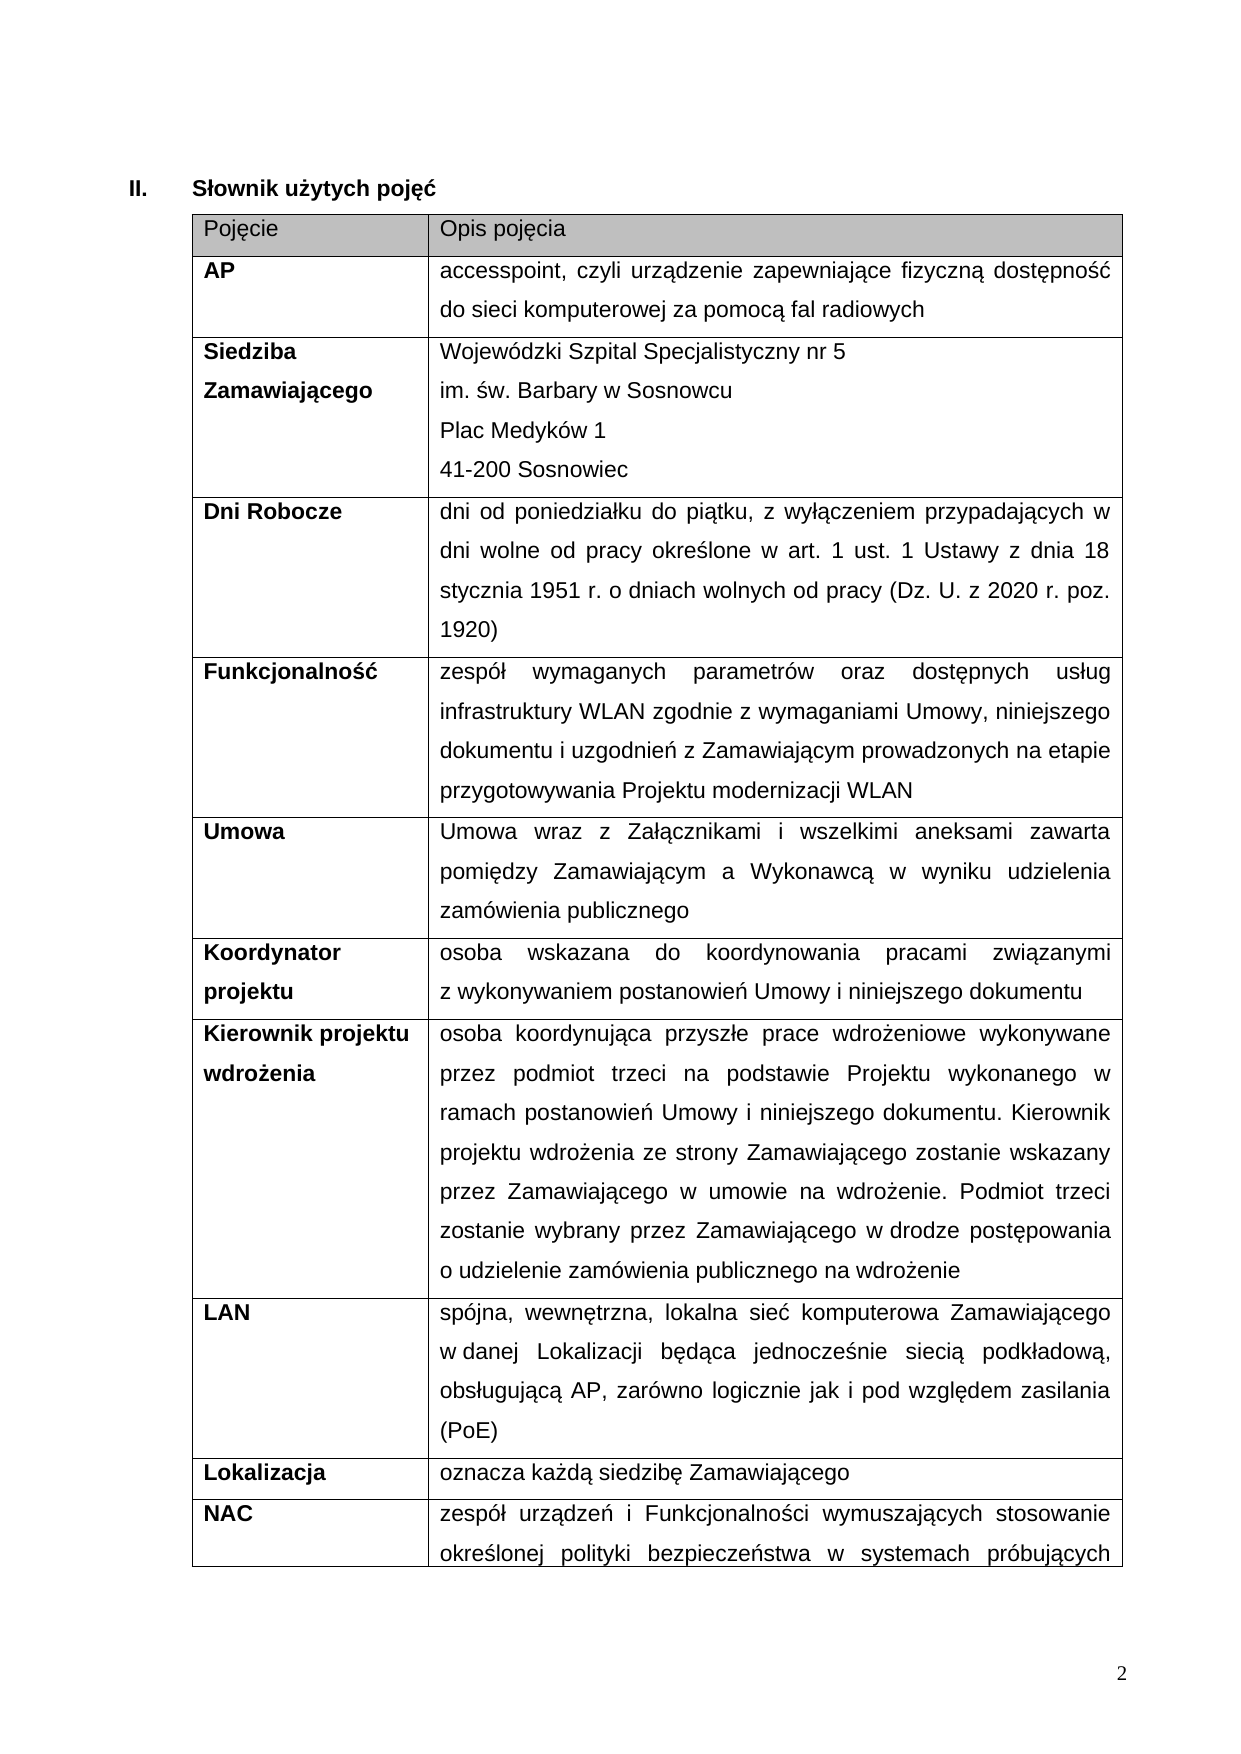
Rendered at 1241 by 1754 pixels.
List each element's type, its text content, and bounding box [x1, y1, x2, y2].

table_cell accesspoint, czyli urządzenie zapewniające fizyczną dostępność do sieci komputerowej za pomocą fal radiowych [429, 257, 1122, 337]
table_cell Umowa wraz z Załącznikami i wszelkimi aneksami zawarta pomiędzy Zamawiającym a Wykonawcą w wyniku udzielenia zamówienia publicznego [429, 818, 1122, 938]
table_cell Funkcjonalność [193, 658, 428, 817]
table_cell spójna, wewnętrzna, lokalna sieć komputerowa Zamawiającego w danej Lokalizacji będąca jednocześnie siecią podkładową, obsługującą AP, zarówno logicznie jak i pod względem zasilania (PoE) [429, 1299, 1122, 1458]
table_cell Lokalizacja [193, 1459, 428, 1499]
table_cell Siedziba Zamawiającego [193, 338, 428, 497]
table_cell AP [193, 257, 428, 337]
table_cell Kierownik projektu wdrożenia [193, 1020, 428, 1297]
table_cell zespół wymaganych parametrów oraz dostępnych usług infrastruktury WLAN zgodnie z wymaganiami Umowy, niniejszego dokumentu i uzgodnień z Zamawiającym prowadzonych na etapie przygotowywania Projektu modernizacji WLAN [429, 658, 1122, 817]
table_cell LAN [193, 1299, 428, 1458]
table_cell Dni Robocze [193, 498, 428, 657]
table_cell Koordynator projektu [193, 939, 428, 1019]
table_cell Umowa [193, 818, 428, 938]
table_header Pojęcie [193, 215, 428, 256]
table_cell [429, 1500, 1122, 1566]
list Słownik użytych pojęć [148, 174, 1127, 201]
table_cell oznacza każdą siedzibę Zamawiającego [429, 1459, 1122, 1499]
table_cell osoba koordynująca przyszłe prace wdrożeniowe wykonywane przez podmiot trzeci na podstawie Projektu wykonanego w ramach postanowień Umowy i niniejszego dokumentu. Kierownik projektu wdrożenia ze strony Zamawiającego zostanie wskazany przez Zamawiającego w umowie na wdrożenie. Podmiot trzeci zostanie wybrany przez Zamawiającego w drodze postępowania o udzielenie zamówienia publicznego na wdrożenie [429, 1020, 1122, 1297]
table_cell dni od poniedziałku do piątku, z wyłączeniem przypadających w dni wolne od pracy określone w art. 1 ust. 1 Ustawy z dnia 18 stycznia 1951 r. o dniach wolnych od pracy (Dz. U. z 2020 r. poz. 1920) [429, 498, 1122, 657]
table_header Opis pojęcia [429, 215, 1122, 256]
table_cell NAC [193, 1500, 428, 1566]
table_cell Wojewódzki Szpital Specjalistyczny nr 5 im. św. Barbary w Sosnowcu Plac Medyków 1 41-200 Sosnowiec [429, 338, 1122, 497]
table_cell osoba wskazana do koordynowania pracami związanymi z wykonywaniem postanowień Umowy i niniejszego dokumentu [429, 939, 1122, 1019]
